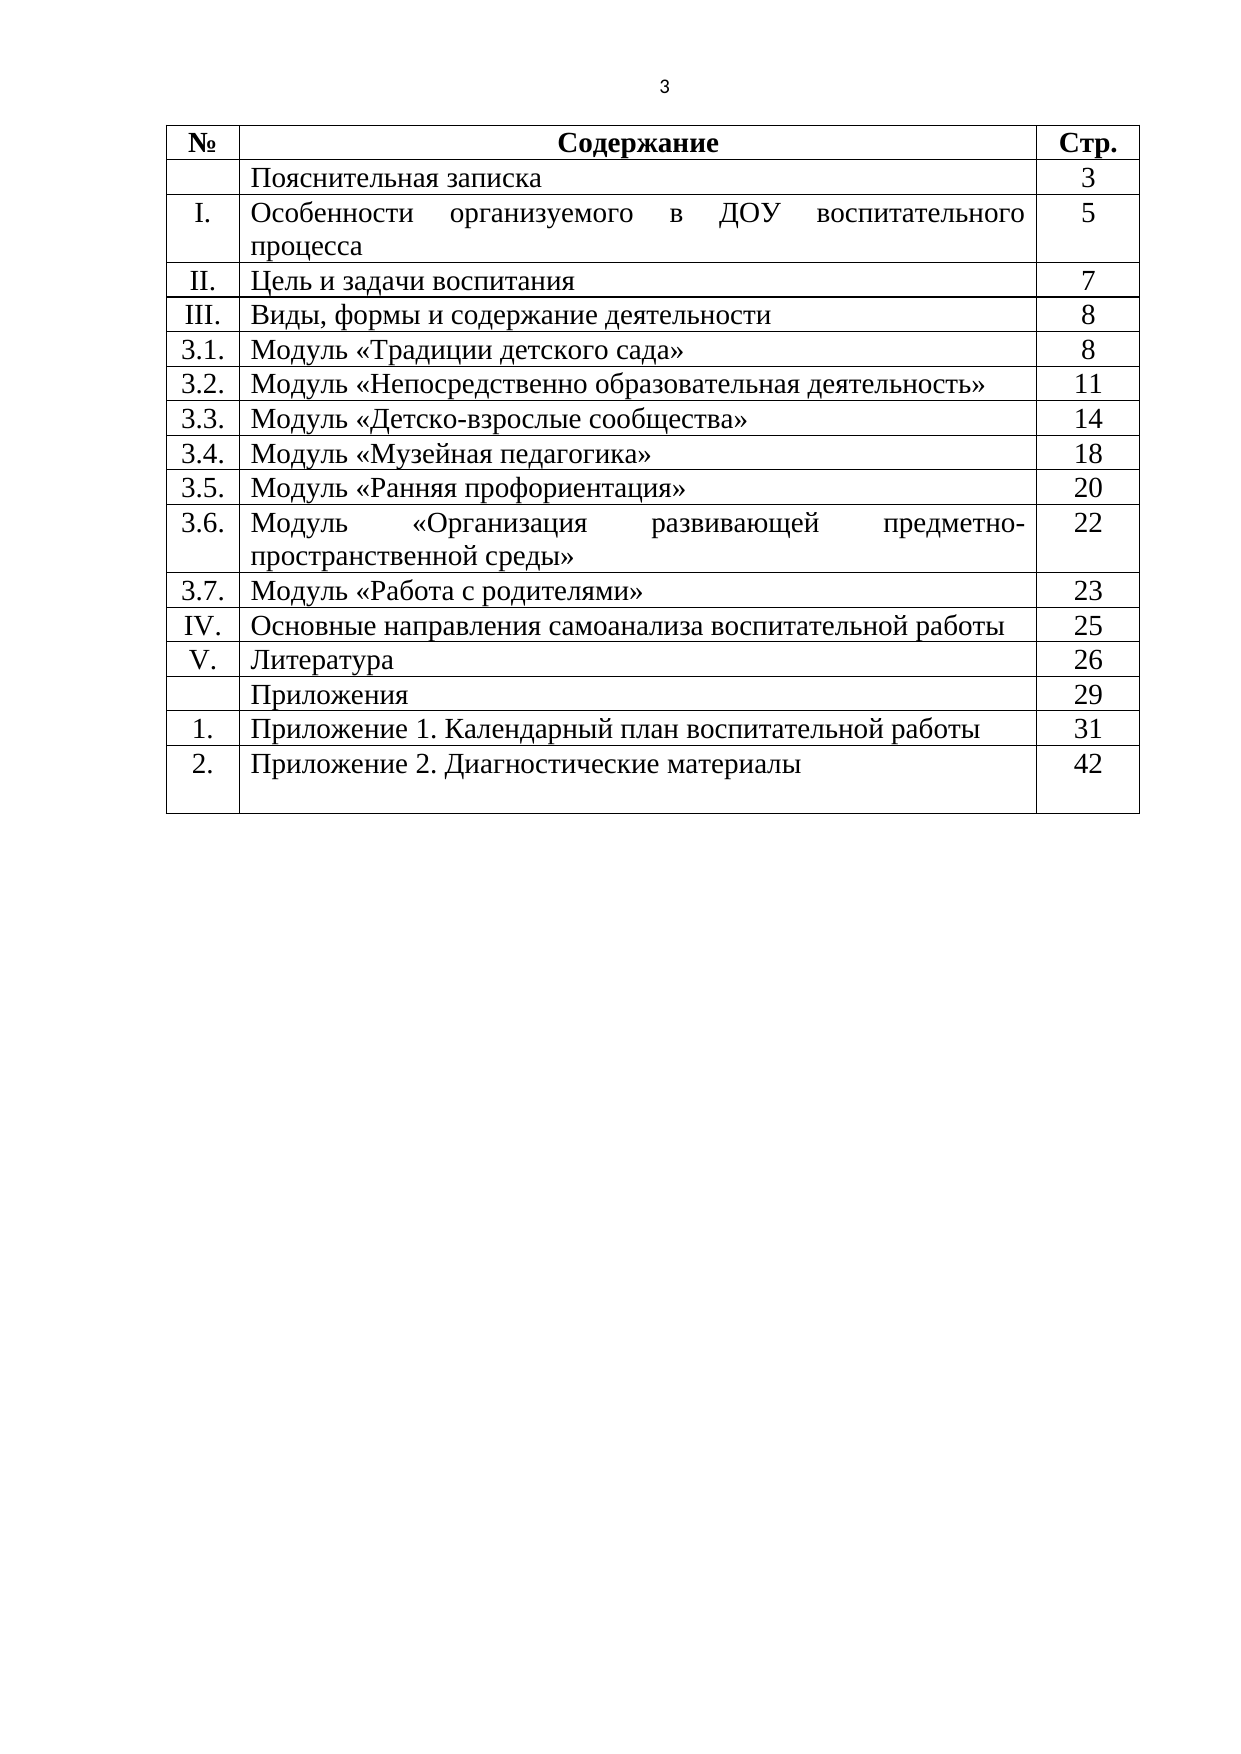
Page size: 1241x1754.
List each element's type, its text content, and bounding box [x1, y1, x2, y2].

table_cell Основные направления самоанализа воспитательной работы [240, 608, 1036, 641]
table_cell 3.7. [167, 573, 239, 607]
table_cell Модуль «Непосредственно образовательная деятельность» [240, 367, 1036, 400]
table_cell III. [167, 298, 239, 331]
table_header Содержание [240, 126, 1036, 159]
table_cell Модуль «Ранняя профориентация» [240, 470, 1036, 504]
table_cell 8 [1037, 298, 1139, 331]
table_cell 29 [1037, 677, 1139, 710]
table_cell 11 [1037, 367, 1139, 400]
table_cell 3 [1037, 160, 1139, 194]
table_cell Приложение 2. Диагностические материалы [240, 746, 1036, 813]
table_cell Виды, формы и содержание деятельности [240, 298, 1036, 331]
table_cell Модуль «Работа с родителями» [240, 573, 1036, 607]
table_cell 14 [1037, 401, 1139, 435]
table_cell 3.1. [167, 332, 239, 366]
table_cell Особенности организуемого в ДОУ воспитательного процесса [240, 195, 1036, 262]
table_cell 3.5. [167, 470, 239, 504]
table_cell 18 [1037, 436, 1139, 469]
table_cell Приложение 1. Календарный план воспитательной работы [240, 711, 1036, 745]
table_cell V. [167, 642, 239, 676]
table_cell 22 [1037, 505, 1139, 572]
table_cell 25 [1037, 608, 1139, 641]
table_cell 3.4. [167, 436, 239, 469]
table_cell Цель и задачи воспитания [240, 263, 1036, 296]
table_cell 1. [167, 711, 239, 745]
table_cell 7 [1037, 263, 1139, 296]
table_cell 23 [1037, 573, 1139, 607]
table_cell Модуль «Организация развивающей предметно-пространственной среды» [240, 505, 1036, 572]
table_cell 3.3. [167, 401, 239, 435]
table_cell IV. [167, 608, 239, 641]
table_cell 31 [1037, 711, 1139, 745]
table_header Стр. [1037, 126, 1139, 159]
table_cell I. [167, 195, 239, 262]
table_cell Модуль «Традиции детского сада» [240, 332, 1036, 366]
table_cell Модуль «Детско-взрослые сообщества» [240, 401, 1036, 435]
table_cell Модуль «Музейная педагогика» [240, 436, 1036, 469]
table_cell [167, 677, 239, 710]
table_cell 42 [1037, 746, 1139, 813]
table_cell 20 [1037, 470, 1139, 504]
table_cell [167, 160, 239, 194]
table_cell II. [167, 263, 239, 296]
table_header № [167, 126, 239, 159]
table_cell Приложения [240, 677, 1036, 710]
table_cell 3.6. [167, 505, 239, 572]
table_cell 8 [1037, 332, 1139, 366]
table_cell 5 [1037, 195, 1139, 262]
table_cell 3.2. [167, 367, 239, 400]
table_cell 2. [167, 746, 239, 813]
table_cell Литература [240, 642, 1036, 676]
table_cell 26 [1037, 642, 1139, 676]
table_cell Пояснительная записка [240, 160, 1036, 194]
